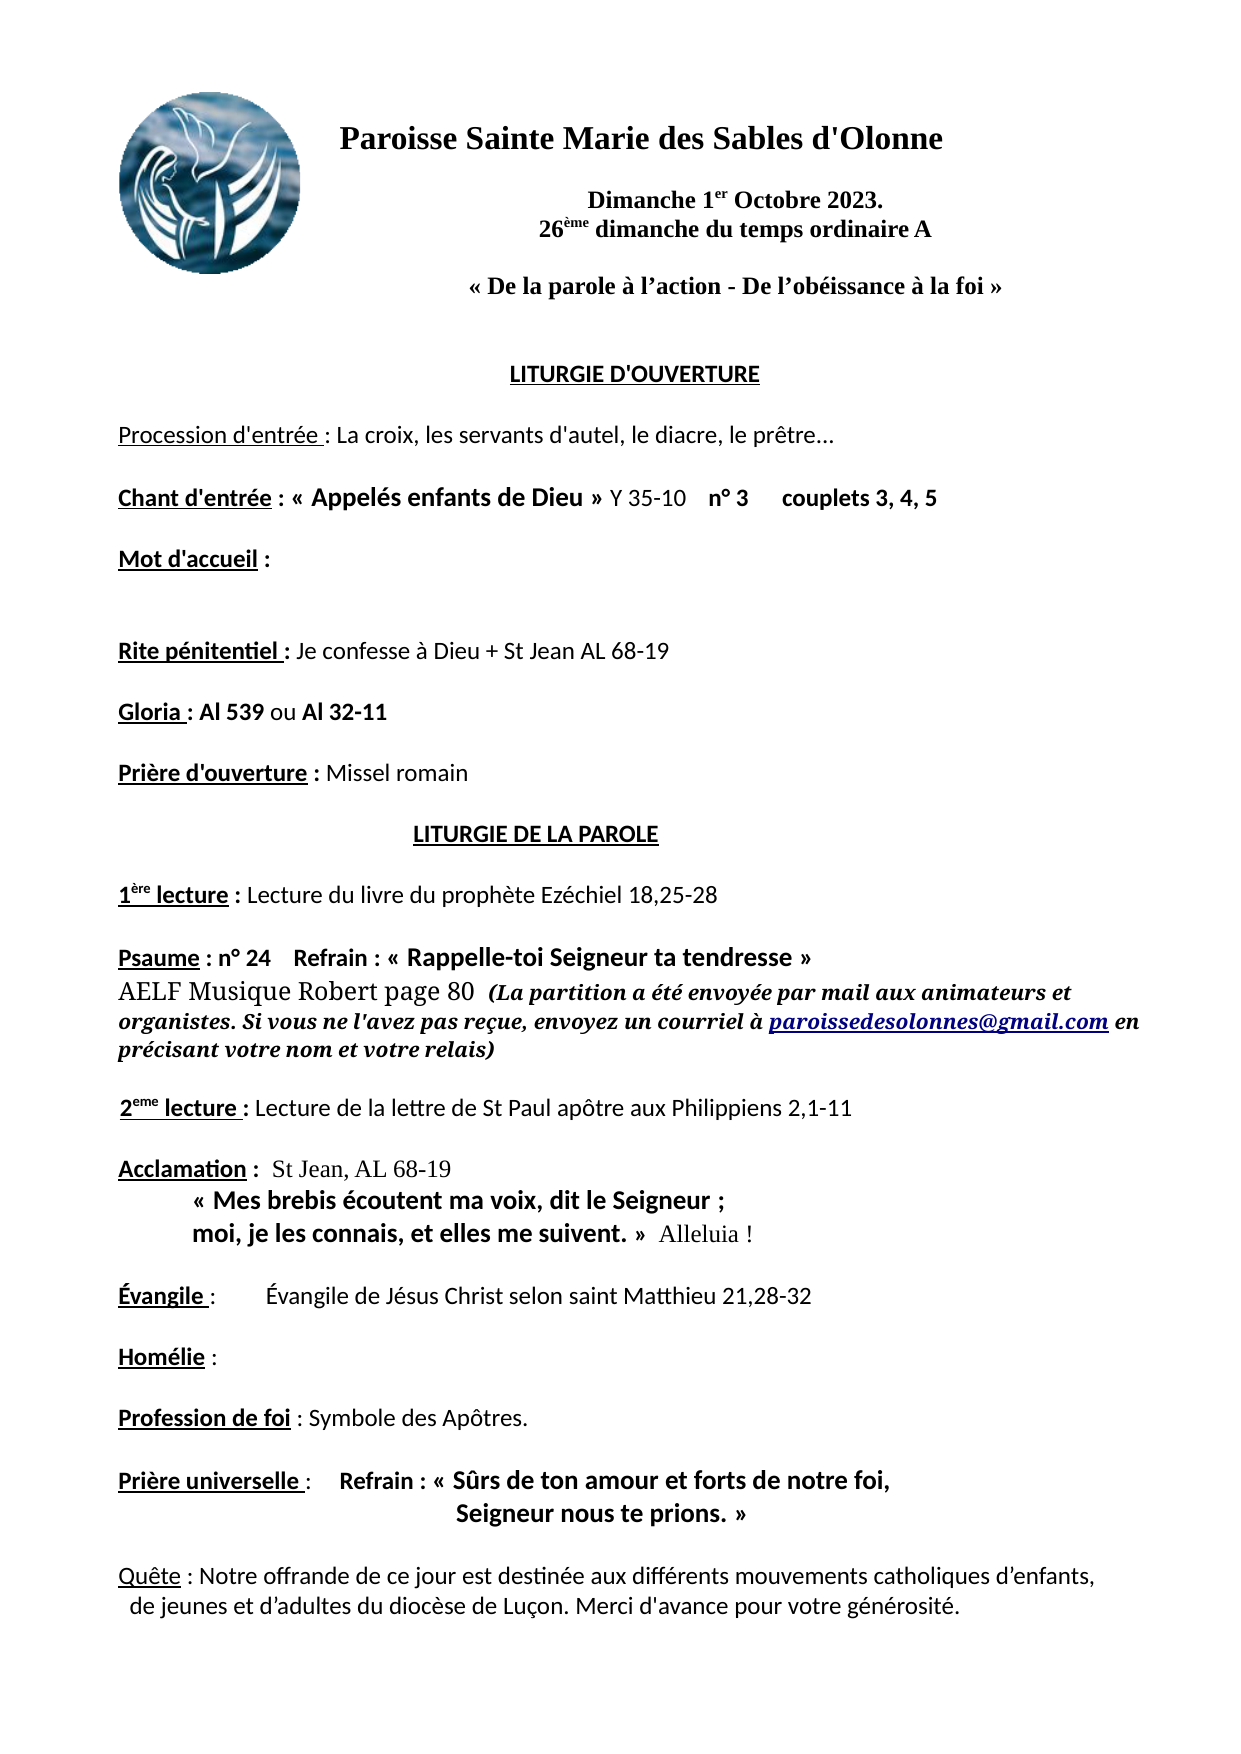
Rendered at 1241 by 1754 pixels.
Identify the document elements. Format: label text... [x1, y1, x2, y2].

text Homélie : [118, 1341, 1152, 1372]
text Acclamation : St Jean, AL 68-19 [118, 1153, 1152, 1183]
text LITURGIE D'OUVERTURE [118, 358, 1152, 388]
text « De la parole à l’action - De l’obéissance à la foi » [118, 271, 1152, 300]
text 2eme lecture : Lecture de la lettre de St Paul apôtre aux Philippiens 2,1-11 [119, 1094, 1080, 1122]
text Dimanche 1er Octobre 2023. [301, 185, 1152, 214]
text AELF Musique Robert page 80 (La partition a été envoyée par mail aux animateurs et organistes. Si vous ne l'avez pas reçue, envoyez un courriel à paroissedesolonnes@gmail.com en précisant votre nom et votre relais) [118, 973, 1152, 1064]
text Chant d'entrée : « Appelés enfants de Dieu » Y 35-10 n° 3 couplets 3, 4, 5 [118, 480, 1152, 513]
text Évangile : Évangile de Jésus Christ selon saint Matthieu 21,28-32 [118, 1280, 1152, 1311]
text Paroisse Sainte Marie des Sables d'Olonne [301, 118, 1152, 156]
text Rite pénitentiel : Je confesse à Dieu + St Jean AL 68-19 [118, 635, 1152, 665]
text moi, je les connais, et elles me suivent. » Alleluia ! [118, 1217, 1152, 1249]
text de jeunes et d’adultes du diocèse de Luçon. Merci d'avance pour votre générosité. [118, 1590, 1152, 1621]
text « Mes brebis écoutent ma voix, dit le Seigneur ; [118, 1183, 1152, 1217]
text Seigneur nous te prions. » [118, 1496, 1152, 1529]
text Procession d'entrée : La croix, les servants d'autel, le diacre, le prêtre... [118, 419, 1152, 449]
text Prière d'ouverture : Missel romain [118, 757, 1152, 787]
text Profession de foi : Symbole des Apôtres. [118, 1402, 1152, 1433]
text LITURGIE DE LA PAROLE [118, 818, 1152, 848]
text 26ème dimanche du temps ordinaire A [301, 214, 1152, 243]
picture [119, 92, 301, 274]
text Prière universelle : Refrain : « Sûrs de ton amour et forts de notre foi, [118, 1463, 1152, 1496]
text Psaume : n° 24 Refrain : « Rappelle-toi Seigneur ta tendresse » [118, 940, 1152, 973]
text 1ère lecture : Lecture du livre du prophète Ezéchiel 18,25-28 [118, 879, 1152, 909]
text Quête : Notre offrande de ce jour est destinée aux différents mouvements catholiques d’enfants, [118, 1560, 1152, 1590]
text Gloria : Al 539 ou Al 32-11 [118, 696, 1152, 726]
text Mot d'accueil : [118, 543, 1152, 574]
